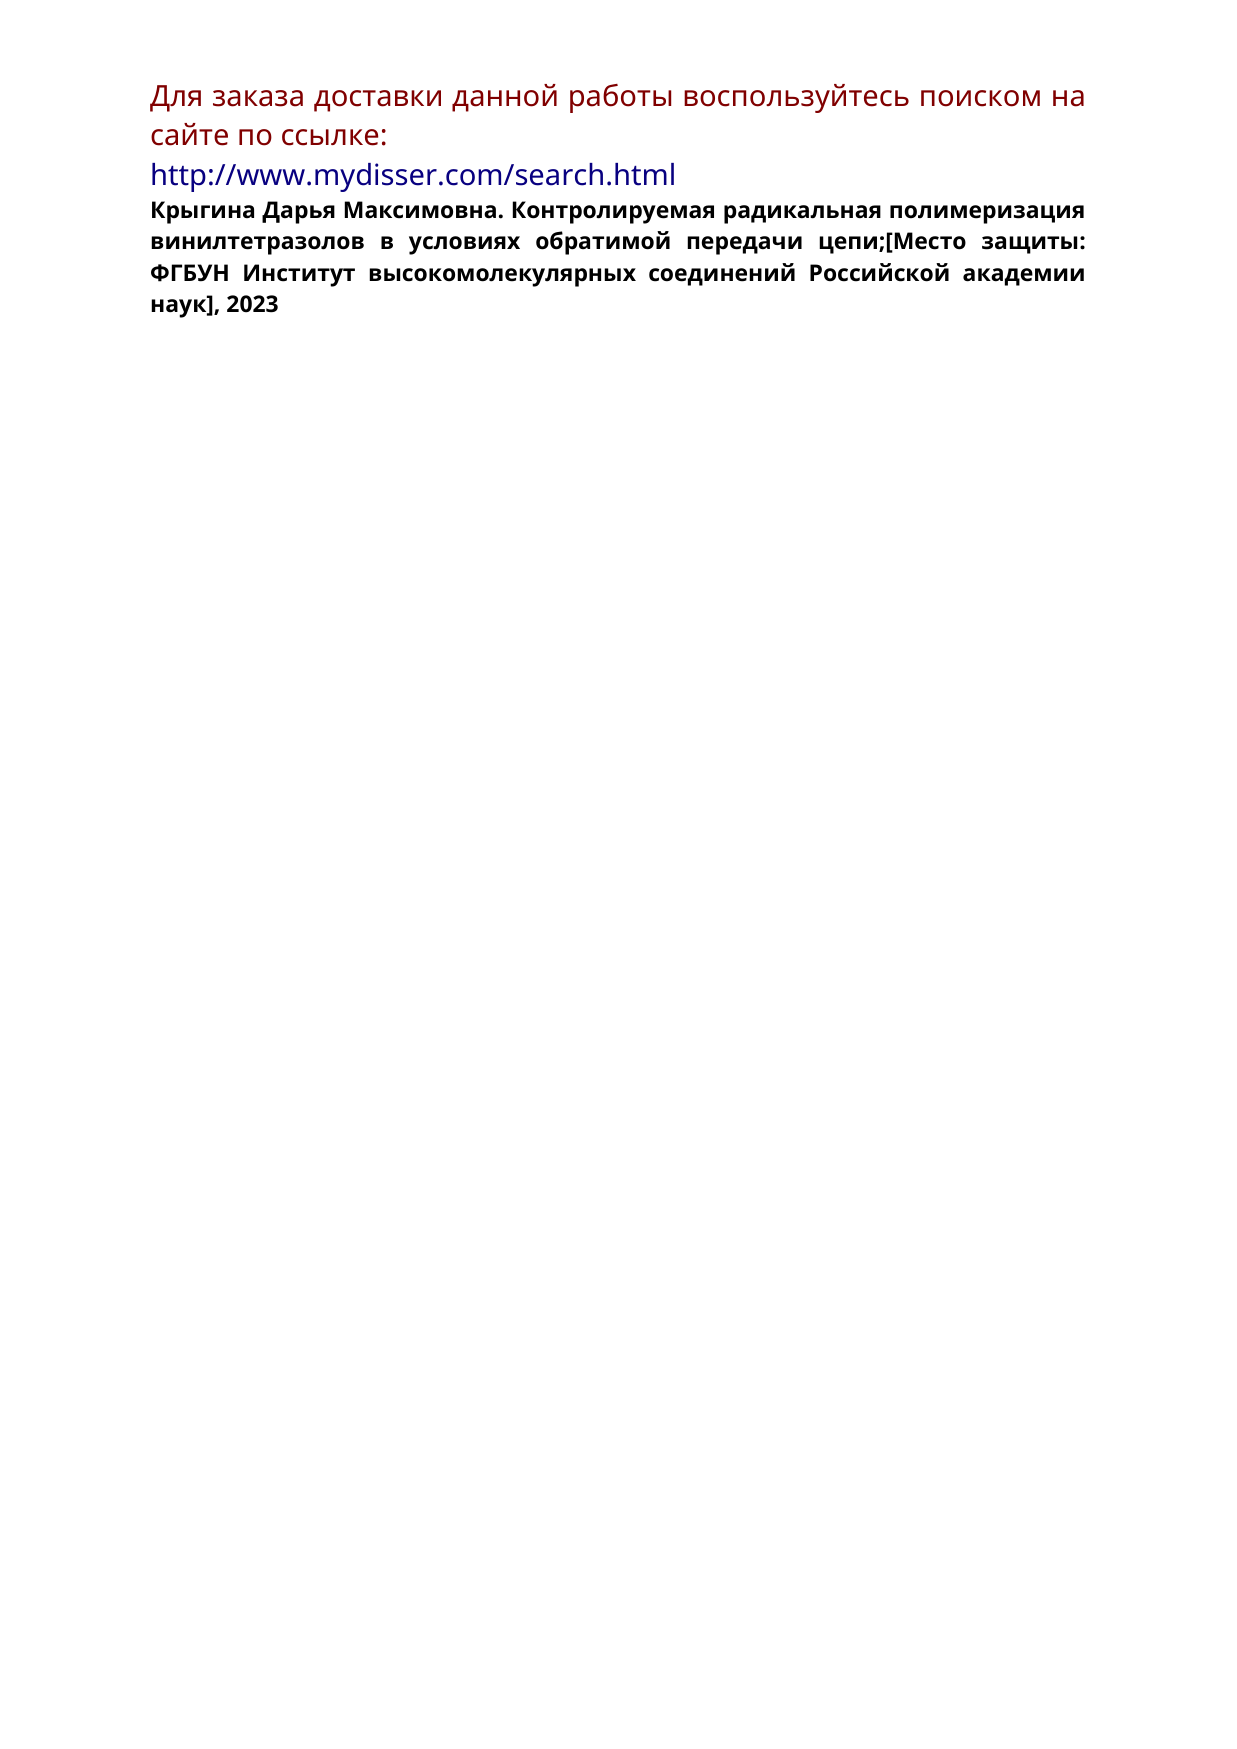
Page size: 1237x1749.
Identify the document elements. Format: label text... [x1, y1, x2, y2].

text Крыгина Дарья Максимовна. Контролируемая радикальная полимеризация винилтетразолов в условиях обратимой передачи цепи;[Место защиты: ФГБУН Институт высокомолекулярных соединений Российской академии наук], 2023 [150, 194, 1086, 319]
